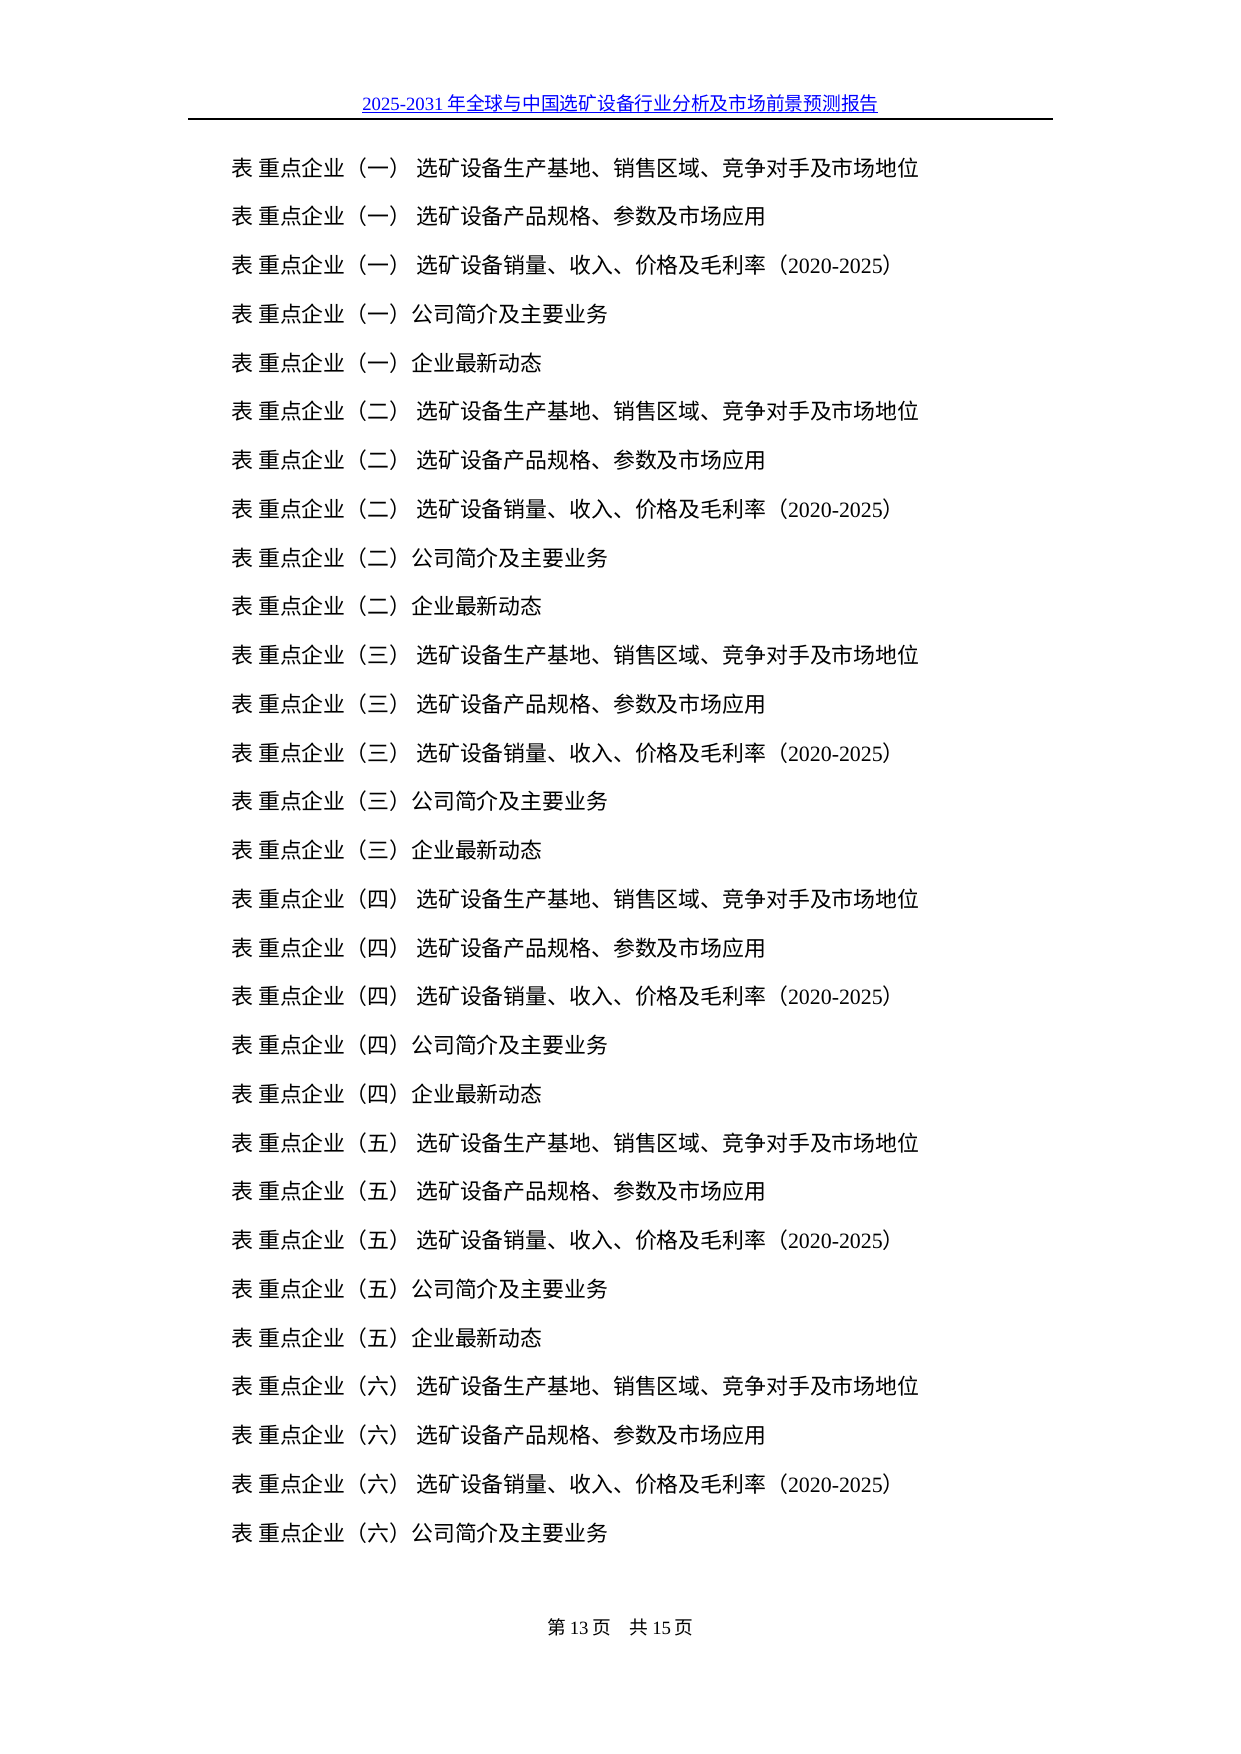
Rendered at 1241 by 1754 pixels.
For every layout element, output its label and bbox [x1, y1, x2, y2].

text [187, 150, 1053, 1548]
